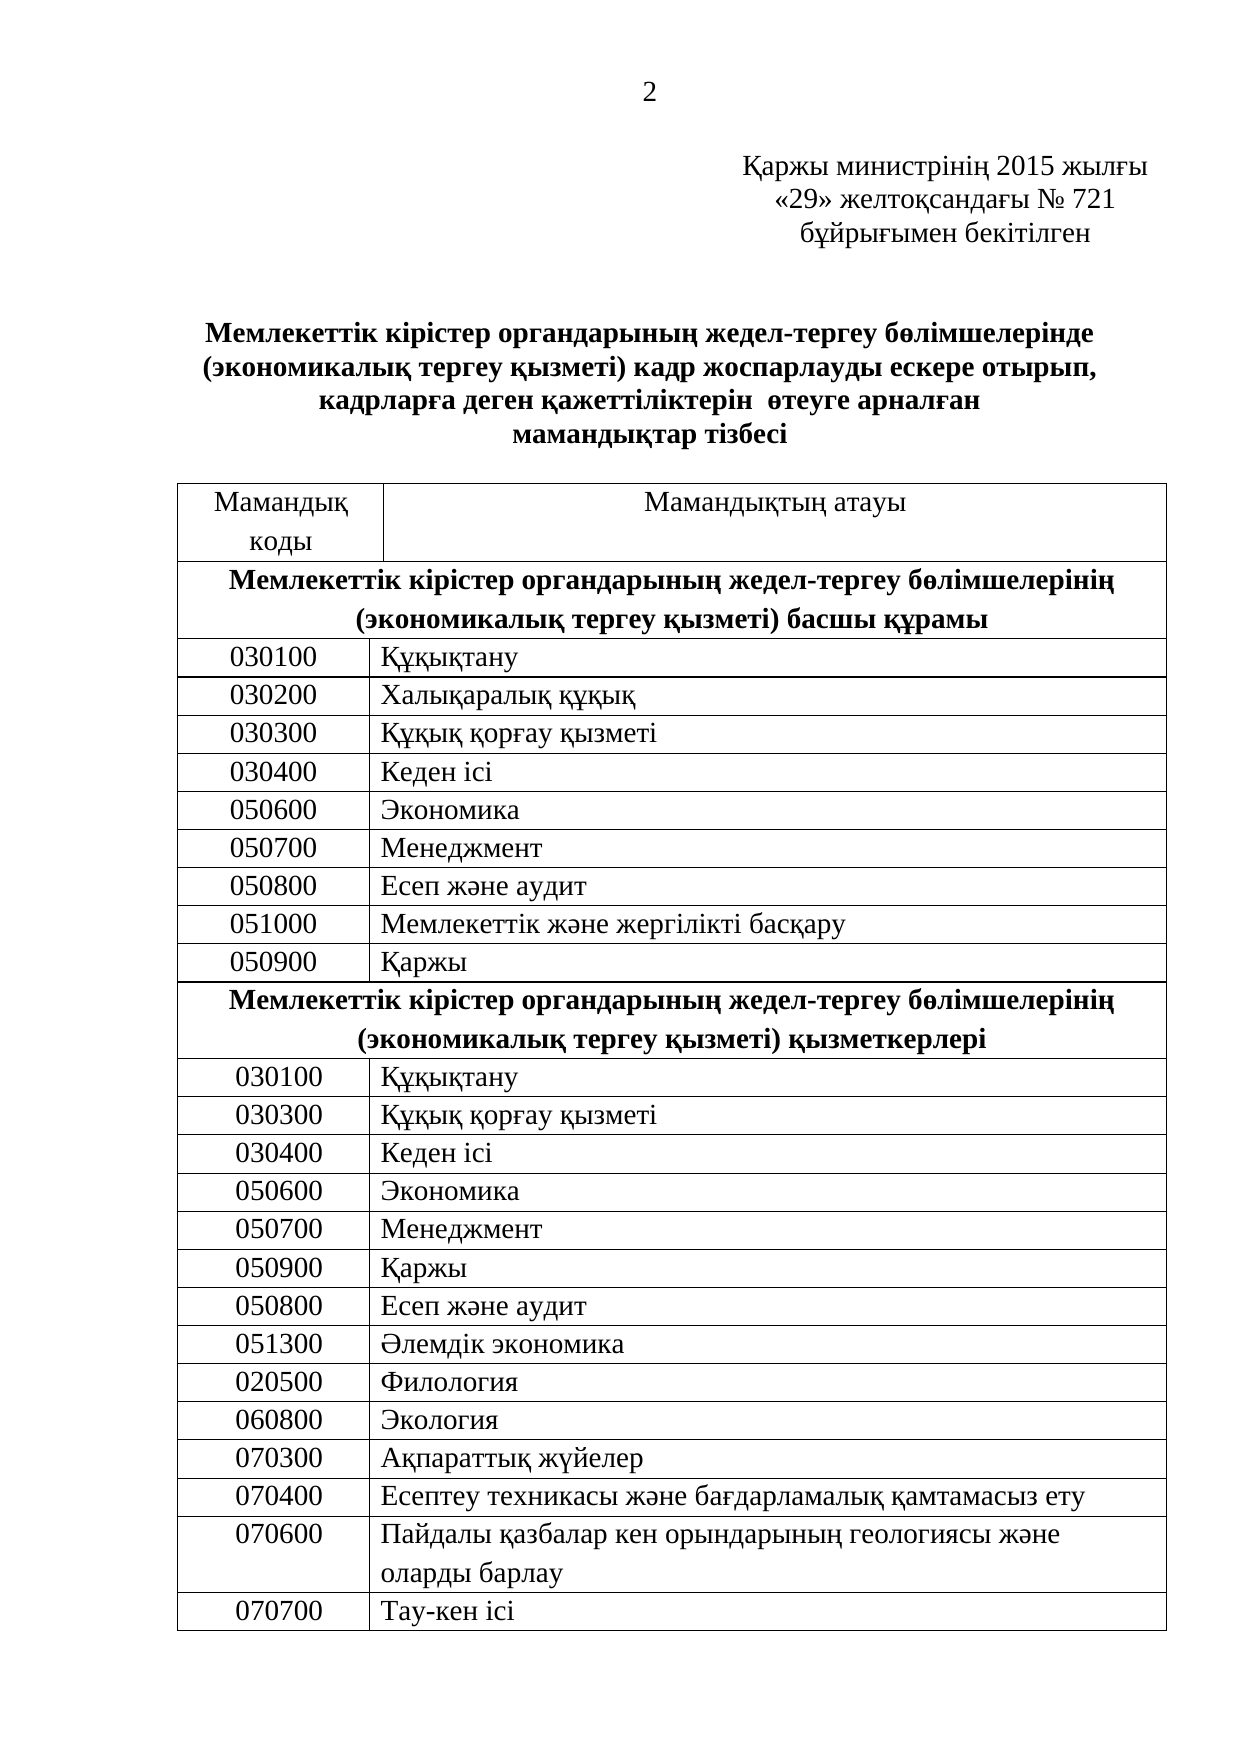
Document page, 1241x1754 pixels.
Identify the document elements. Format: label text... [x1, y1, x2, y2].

table_cell Құқықтану [370, 1059, 1166, 1096]
table_cell 030200 [178, 678, 369, 714]
table_cell 070400 [178, 1479, 369, 1516]
table_cell 051300 [178, 1326, 369, 1363]
table_cell Құқық қорғау қызметі [370, 1097, 1166, 1134]
table_cell Қаржы [370, 1250, 1166, 1287]
table_cell 050800 [178, 1288, 369, 1325]
table_cell 030400 [178, 1135, 369, 1172]
text мамандықтар тізбесі [148, 416, 1152, 449]
table_cell Мемлекеттік және жергілікті басқару [370, 906, 1166, 943]
table_cell 030300 [178, 1097, 369, 1134]
table_cell 070600 [178, 1517, 369, 1592]
table_cell Менеджмент [370, 1212, 1166, 1249]
table_cell Мемлекеттік кірістер органдарының жедел-тергеу бөлімшелерінің (экономикалық тергеу қызметі) басшы құрамы [178, 562, 1166, 638]
table_cell Филология [370, 1364, 1166, 1401]
table_cell 070300 [178, 1440, 369, 1477]
table_cell Есеп және аудит [370, 868, 1166, 905]
table_cell 050700 [178, 830, 369, 867]
table_cell 030100 [178, 639, 369, 676]
table_cell Халықаралық құқық [370, 678, 1166, 714]
table_cell 020500 [178, 1364, 369, 1401]
text Мемлекеттік кірістер органдарының жедел-тергеу бөлімшелерінде (экономикалық тергеу қызметі) кадр жоспарлауды ескере отырып, кадрларға деген қажеттіліктерін өтеуге арналған [148, 315, 1152, 416]
table_header Мамандықтың атауы [384, 484, 1166, 561]
text Қаржы министрінің 2015 жылғы [738, 148, 1152, 181]
table_cell Мемлекеттік кірістер органдарының жедел-тергеу бөлімшелерінің (экономикалық тергеу қызметі) қызметкерлері [178, 983, 1166, 1058]
table_cell Менеджмент [370, 830, 1166, 867]
table_cell 030400 [178, 754, 369, 791]
table_cell 050600 [178, 1174, 369, 1211]
table_cell 030100 [178, 1059, 369, 1096]
table_cell 050700 [178, 1212, 369, 1249]
table_cell Құқықтану [370, 639, 1166, 676]
table_cell Экономика [370, 1174, 1166, 1211]
table_cell Ақпараттық жүйелер [370, 1440, 1166, 1477]
table_cell 050600 [178, 792, 369, 829]
table_cell Есептеу техникасы және бағдарламалық қамтамасыз ету [370, 1479, 1166, 1516]
table_cell Кеден ісі [370, 754, 1166, 791]
text бұйрығымен бекітілген [738, 215, 1152, 248]
table_cell Тау-кен ісі [370, 1593, 1166, 1630]
table_cell Экология [370, 1402, 1166, 1439]
table_cell Қаржы [370, 944, 1166, 981]
table_cell 030300 [178, 716, 369, 753]
text «29» желтоқсандағы № 721 [738, 181, 1152, 215]
table_cell 050900 [178, 944, 369, 981]
table_cell 050900 [178, 1250, 369, 1287]
table_cell Әлемдік экономика [370, 1326, 1166, 1363]
table_header Мамандық коды [178, 484, 383, 561]
table_cell Пайдалы қазбалар кен орындарының геологиясы және оларды барлау [370, 1517, 1166, 1592]
table_cell Экономика [370, 792, 1166, 829]
table_cell Құқық қорғау қызметі [370, 716, 1166, 753]
table_cell 070700 [178, 1593, 369, 1630]
table_cell 051000 [178, 906, 369, 943]
table_cell 060800 [178, 1402, 369, 1439]
table_cell 050800 [178, 868, 369, 905]
table_cell Кеден ісі [370, 1135, 1166, 1172]
table_cell Есеп және аудит [370, 1288, 1166, 1325]
